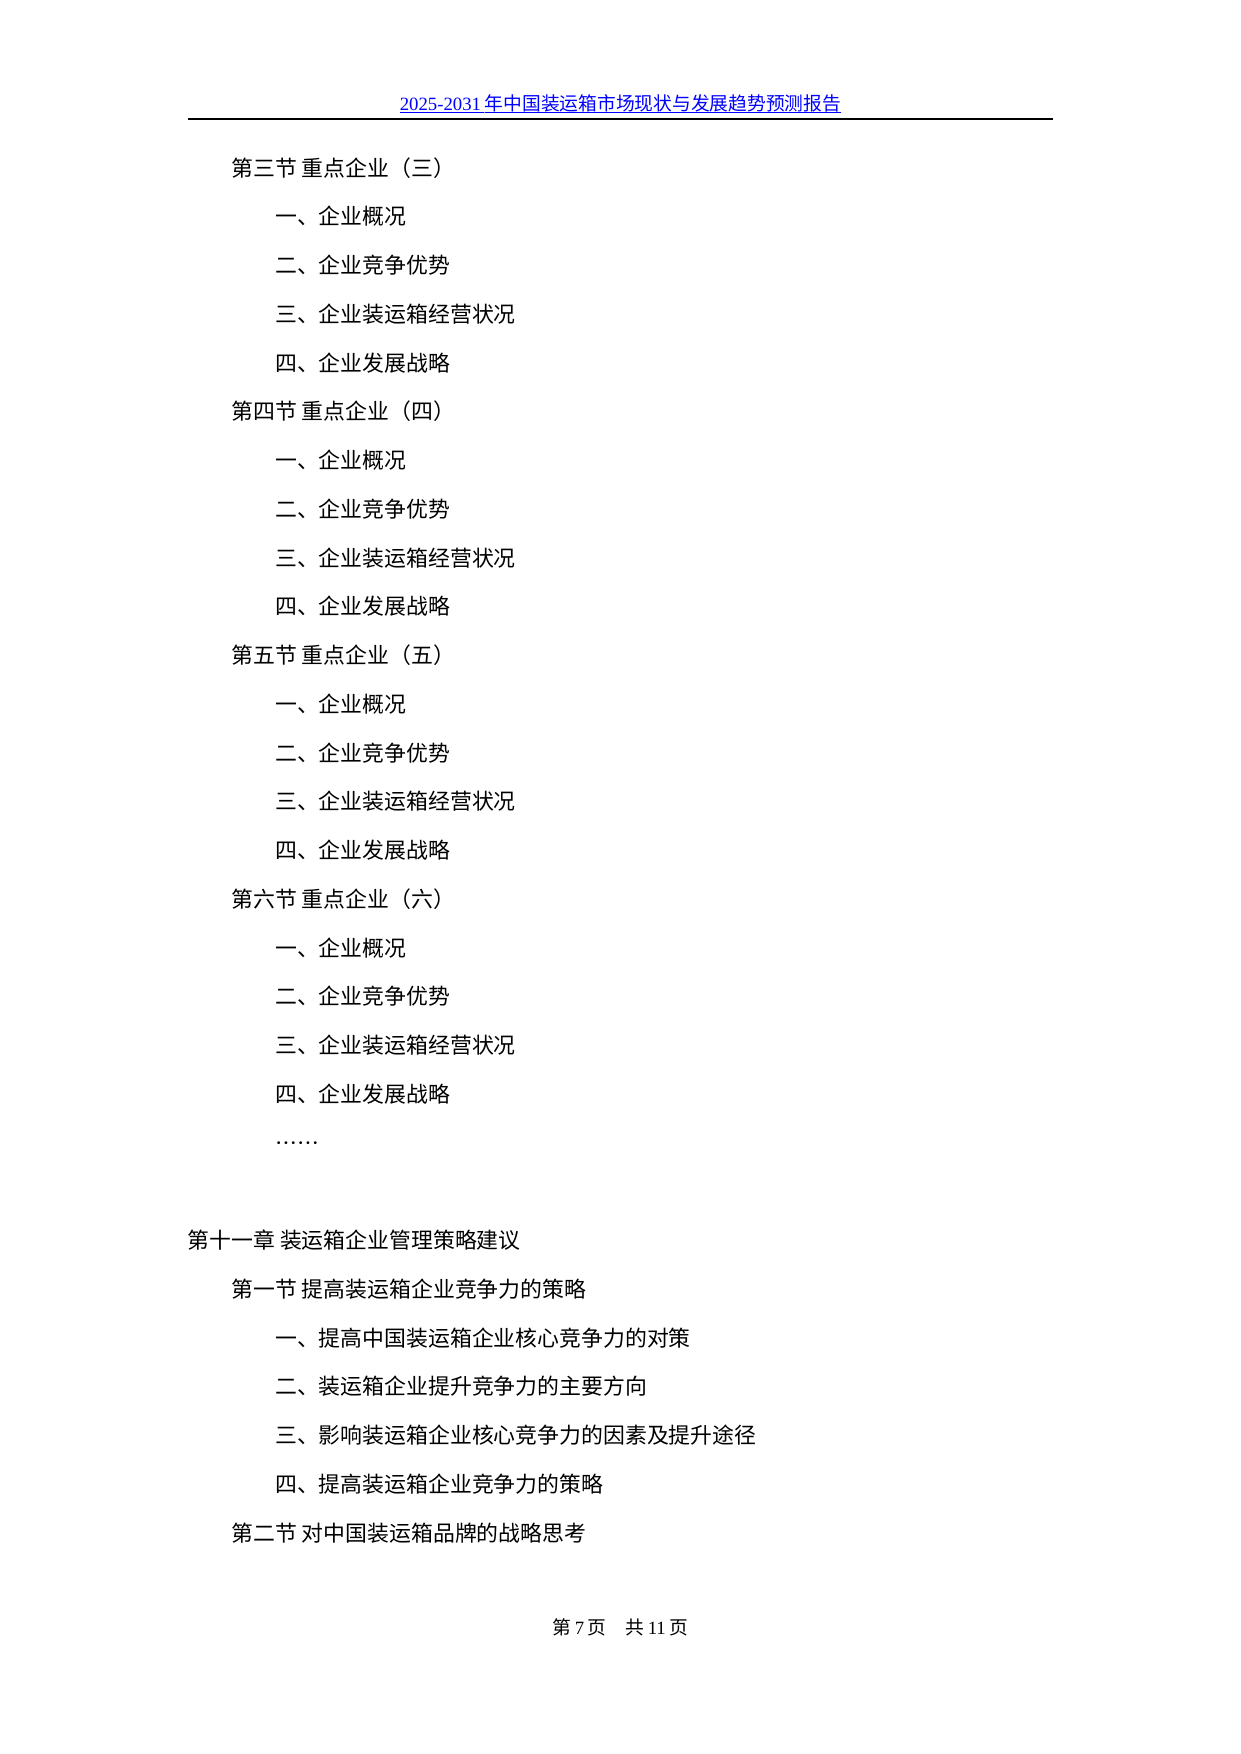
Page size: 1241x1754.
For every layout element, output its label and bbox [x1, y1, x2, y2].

text [187, 150, 1053, 1548]
